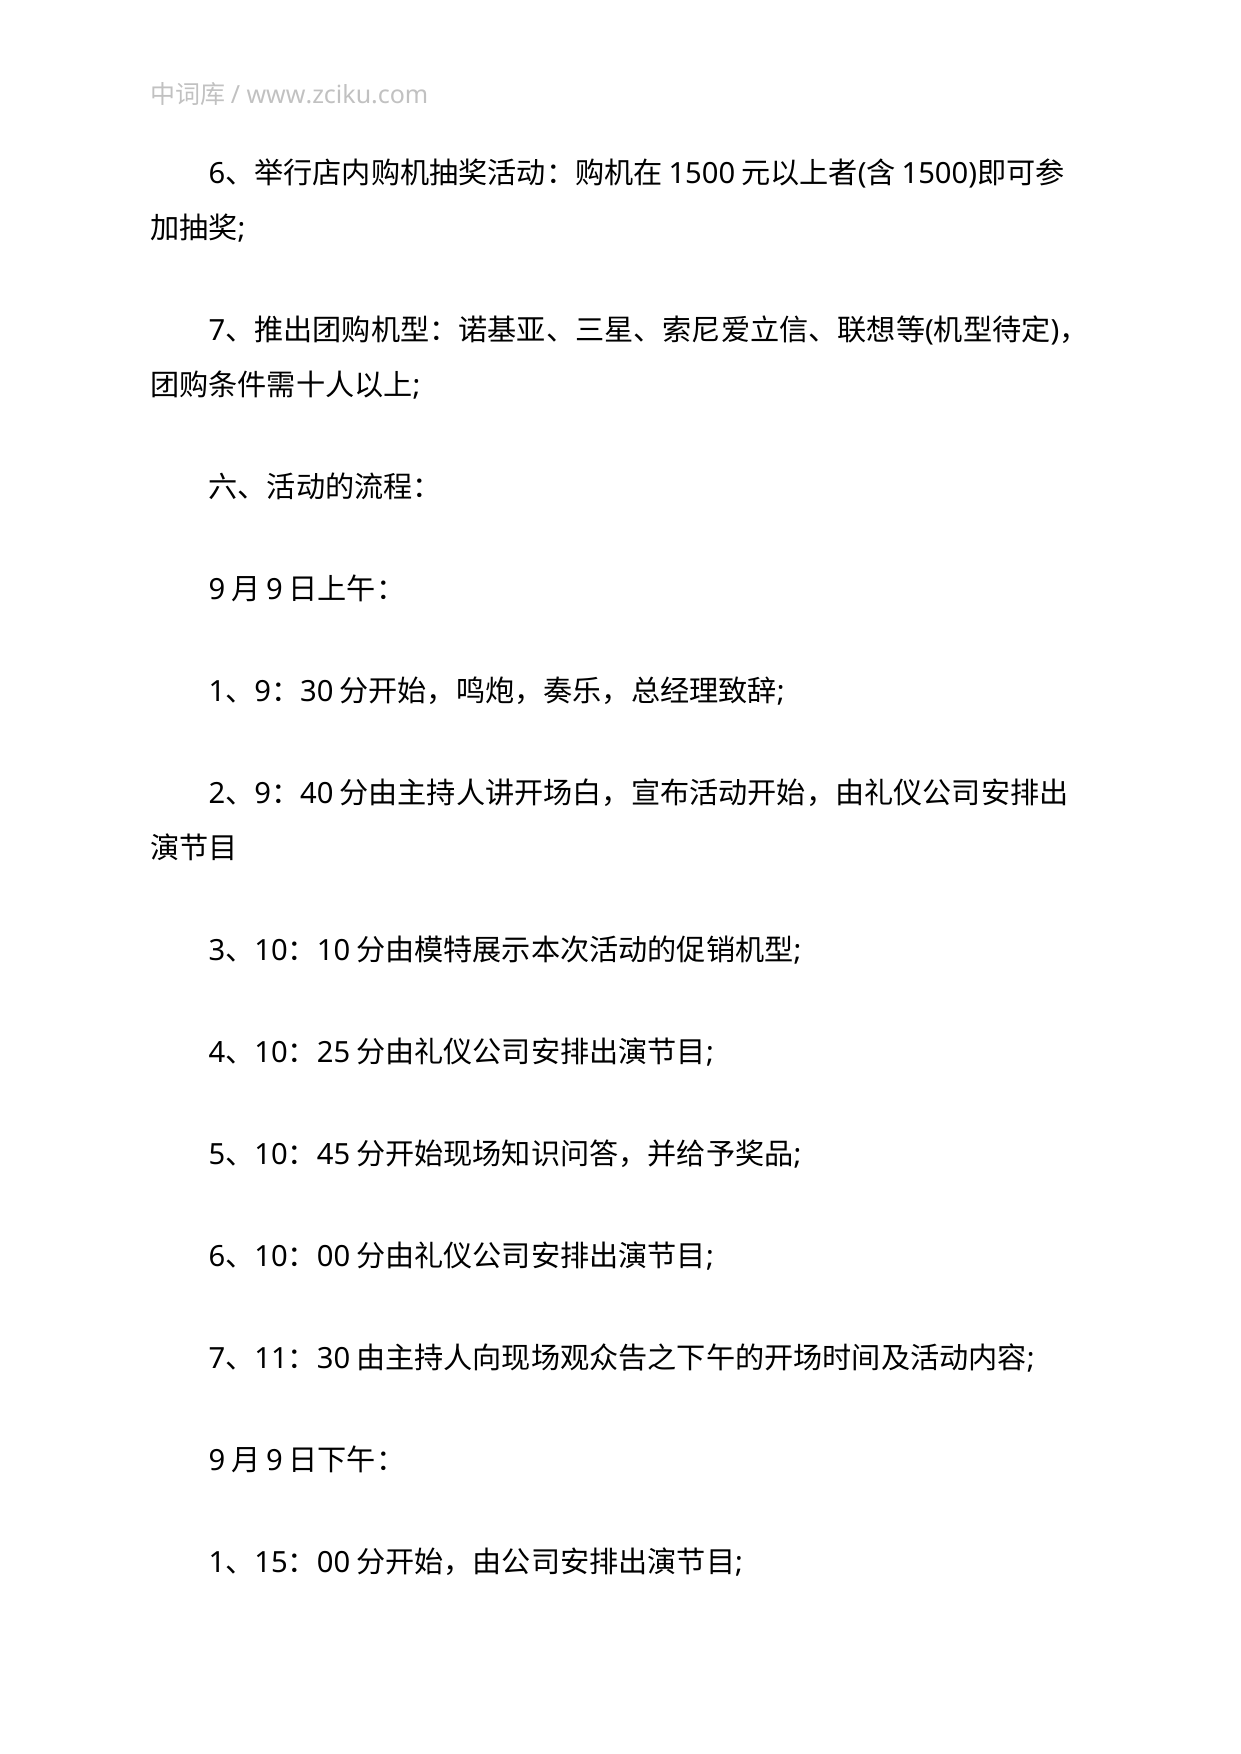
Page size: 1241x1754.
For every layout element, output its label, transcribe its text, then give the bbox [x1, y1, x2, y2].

text 六、活动的流程： [150, 464, 1090, 506]
text 6、10：00分由礼仪公司安排出演节目; [150, 1232, 1090, 1275]
text 7、推出团购机型：诺基亚、三星、索尼爱立信、联想等(机型待定)，团购条件需十人以上; [150, 307, 1090, 404]
text 1、15：00分开始，由公司安排出演节目; [150, 1538, 1090, 1581]
text 9月9日上午： [150, 566, 1090, 608]
text 6、举行店内购机抽奖活动：购机在1500元以上者(含1500)即可参加抽奖; [150, 150, 1090, 247]
text 1、9：30分开始，鸣炮，奏乐，总经理致辞; [150, 668, 1090, 710]
text 7、11：30由主持人向现场观众告之下午的开场时间及活动内容; [150, 1334, 1090, 1377]
text 5、10：45分开始现场知识问答，并给予奖品; [150, 1130, 1090, 1173]
text 2、9：40分由主持人讲开场白，宣布活动开始，由礼仪公司安排出演节目 [150, 770, 1090, 867]
text 4、10：25分由礼仪公司安排出演节目; [150, 1028, 1090, 1071]
text 3、10：10分由模特展示本次活动的促销机型; [150, 926, 1090, 969]
text 9月9日下午： [150, 1436, 1090, 1479]
